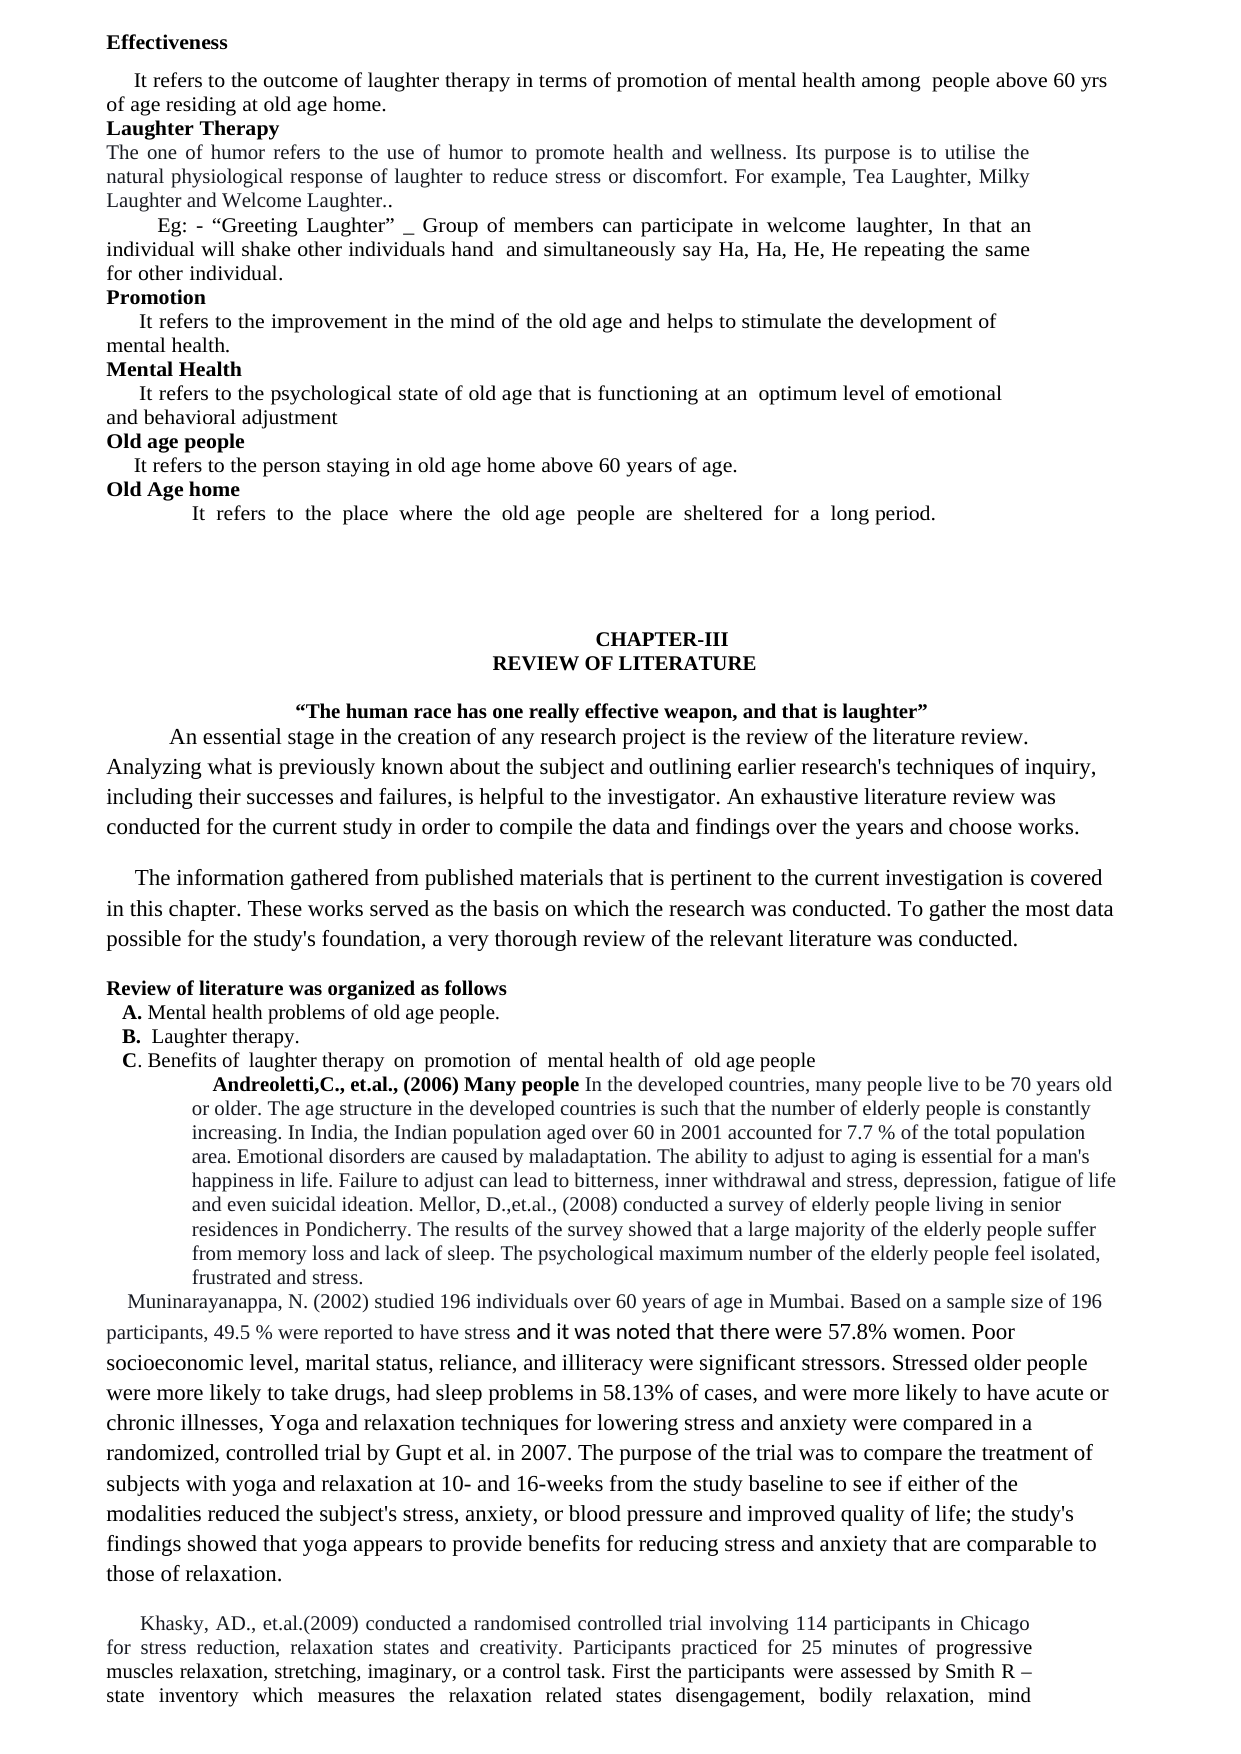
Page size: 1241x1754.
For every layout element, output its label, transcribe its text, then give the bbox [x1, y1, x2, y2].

subtitle Promotion [106, 285, 1117, 309]
text Effectiveness [106, 29, 1117, 54]
subtitle Mental Health [106, 357, 1117, 381]
text C. Benefits of laughter therapy on promotion of mental health of old age people [106, 1048, 1032, 1072]
subtitle Old age people [106, 429, 1117, 453]
text It refers to the person staying in old age home above 60 years of age. [106, 453, 1117, 477]
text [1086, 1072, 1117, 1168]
text B. Laughter therapy. [106, 1024, 1117, 1048]
text It refers to the outcome of laughter therapy in terms of promotion of mental health among people above 60 yrs of age residing at old age home. [106, 68, 1117, 116]
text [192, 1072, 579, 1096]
text The information gathered from published materials that is pertinent to the current investigation is covered in this chapter. These works served as the basis on which the research was conducted. To gather the most data possible for the study's foundation, a very thorough review of the relevant literature was conducted. [106, 864, 1117, 951]
text Old Age home [106, 477, 1117, 501]
text Andreoletti,C., et.al., (2006) Many people In the developed countries, many people live to be 70 years old or older. The age structure in the developed countries is such that the number of elderly people is constantly increasing. In India, the Indian population aged over 60 in 2001 accounted for 7.7 % of the total population area. Emotional disorders are caused by maladaptation. The ability to adjust to aging is essential for a man's happiness in life. Failure to adjust can lead to bitterness, inner withdrawal and stress, depression, fatigue of life and even suicidal ideation. Mellor, D.,et.al., (2008) conducted a survey of elderly people living in senior residences in Pondicherry. The results of the survey showed that a large majority of the elderly people suffer from memory loss and lack of sleep. The psychological maximum number of the elderly people feel isolated, frustrated and stress. [192, 1192, 1117, 1289]
text It refers to the psychological state of old age that is functioning at an optimum level of emotional and behavioral adjustment [106, 381, 1032, 429]
text The one of humor refers to the use of humor to promote health and wellness. Its purpose is to utilise the natural physiological response of laughter to reduce stress or discomfort. For example, Tea Laughter, Milky Laughter and Welcome Laughter.. [106, 188, 1031, 212]
text It refers to the improvement in the mind of the old age and helps to stimulate the development of mental health. [106, 309, 1032, 357]
text Eg: - “Greeting Laughter” _ Group of members can participate in welcome laughter, In that an individual will shake other individuals hand and simultaneously say Ha, Ha, He, He repeating the same for other individual. [106, 212, 1031, 285]
text It refers to the place where the old age people are sheltered for a long period. [192, 501, 1117, 525]
subtitle Laughter Therapy [106, 116, 1117, 140]
text Muninarayanappa, N. (2002) studied 196 individuals over 60 years of age in Mumbai. Based on a sample size of 196 participants, 49.5 % were reported to have stress and it was noted that there were 57.8% women. Poor socioeconomic level, marital status, reliance, and illiteracy were significant stressors. Stressed older people were more likely to take drugs, had sleep problems in 58.13% of cases, and were more likely to have acute or chronic illnesses, Yoga and relaxation techniques for lowering stress and anxiety were compared in a randomized, controlled trial by Gupt et al. in 2007. The purpose of the trial was to compare the treatment of subjects with yoga and relaxation at 10- and 16-weeks from the study baseline to see if either of the modalities reduced the subject's stress, anxiety, or blood pressure and improved quality of life; the study's findings showed that yoga appears to provide benefits for reducing stress and anxiety that are comparable to those of relaxation. [106, 1289, 1117, 1587]
text CHAPTER-III [106, 627, 1218, 651]
text “The human race has one really effective weapon, and that is laughter” [113, 699, 1110, 723]
text Review of literature was organized as follows [106, 976, 1117, 1000]
text An essential stage in the creation of any research project is the review of the literature review. Analyzing what is previously known about the subject and outlining earlier research's techniques of inquiry, including their successes and failures, is helpful to the investigator. An exhaustive literature review was conducted for the current study in order to compile the data and findings over the years and choose works. [106, 723, 1117, 840]
text A. Mental health problems of old age people. [106, 1000, 1117, 1024]
text REVIEW OF LITERATURE [31, 651, 1218, 675]
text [106, 1635, 1032, 1707]
